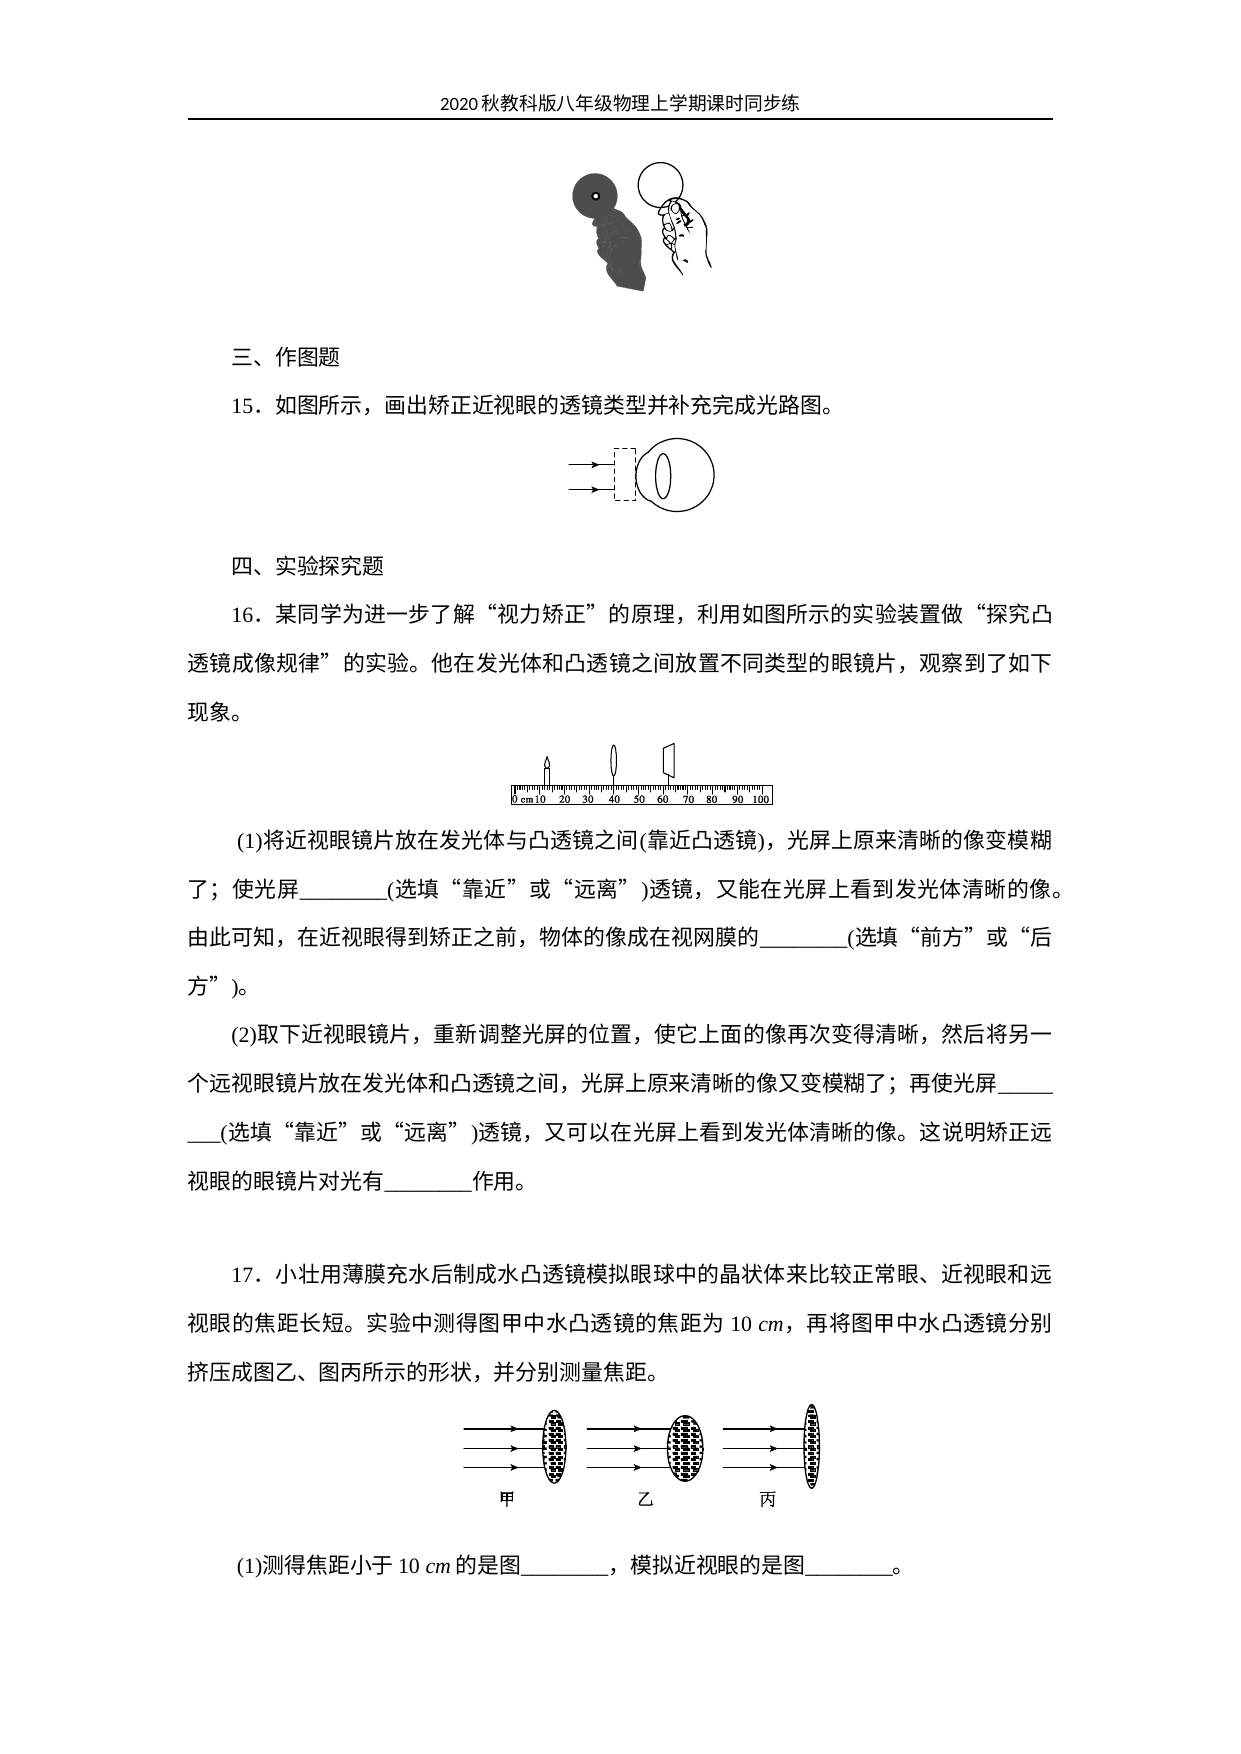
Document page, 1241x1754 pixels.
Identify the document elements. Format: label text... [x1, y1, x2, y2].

text 三、作图题 [187, 339, 1053, 372]
text 17．小壮用薄膜充水后制成水凸透镜模拟眼球中的晶状体来比较正常眼、近视眼和远视眼的焦距长短。实验中测得图甲中水凸透镜的焦距为10 cm，再将图甲中水凸透镜分别挤压成图乙、图丙所示的形状，并分别测量焦距。 [187, 1257, 1053, 1387]
text 四、实验探究题 [187, 548, 1053, 581]
text 16．某同学为进一步了解“视力矫正”的原理，利用如图所示的实验装置做“探究凸透镜成像规律”的实验。他在发光体和凸透镜之间放置不同类型的眼镜片，观察到了如下现象。 [187, 597, 1053, 727]
text 15．如图所示，画出矫正近视眼的透镜类型并补充完成光路图。 [187, 388, 1053, 420]
text (1)将近视眼镜片放在发光体与凸透镜之间(靠近凸透镜)，光屏上原来清晰的像变模糊了；使光屏________(选填“靠近”或“远离”)透镜，又能在光屏上看到发光体清晰的像。由此可知，在近视眼得到矫正之前，物体的像成在视网膜的________(选填“前方”或“后方”)。 [187, 822, 1053, 1001]
text (1)测得焦距小于10 cm的是图________，模拟近视眼的是图________。 [187, 1547, 1053, 1580]
text (2)取下近视眼镜片，重新调整光屏的位置，使它上面的像再次变得清晰，然后将另一个远视眼镜片放在发光体和凸透镜之间，光屏上原来清晰的像又变模糊了；再使光屏________(选填“靠近”或“远离”)透镜，又可以在光屏上看到发光体清晰的像。这说明矫正远视眼的眼镜片对光有________作用。 [187, 1017, 1053, 1196]
